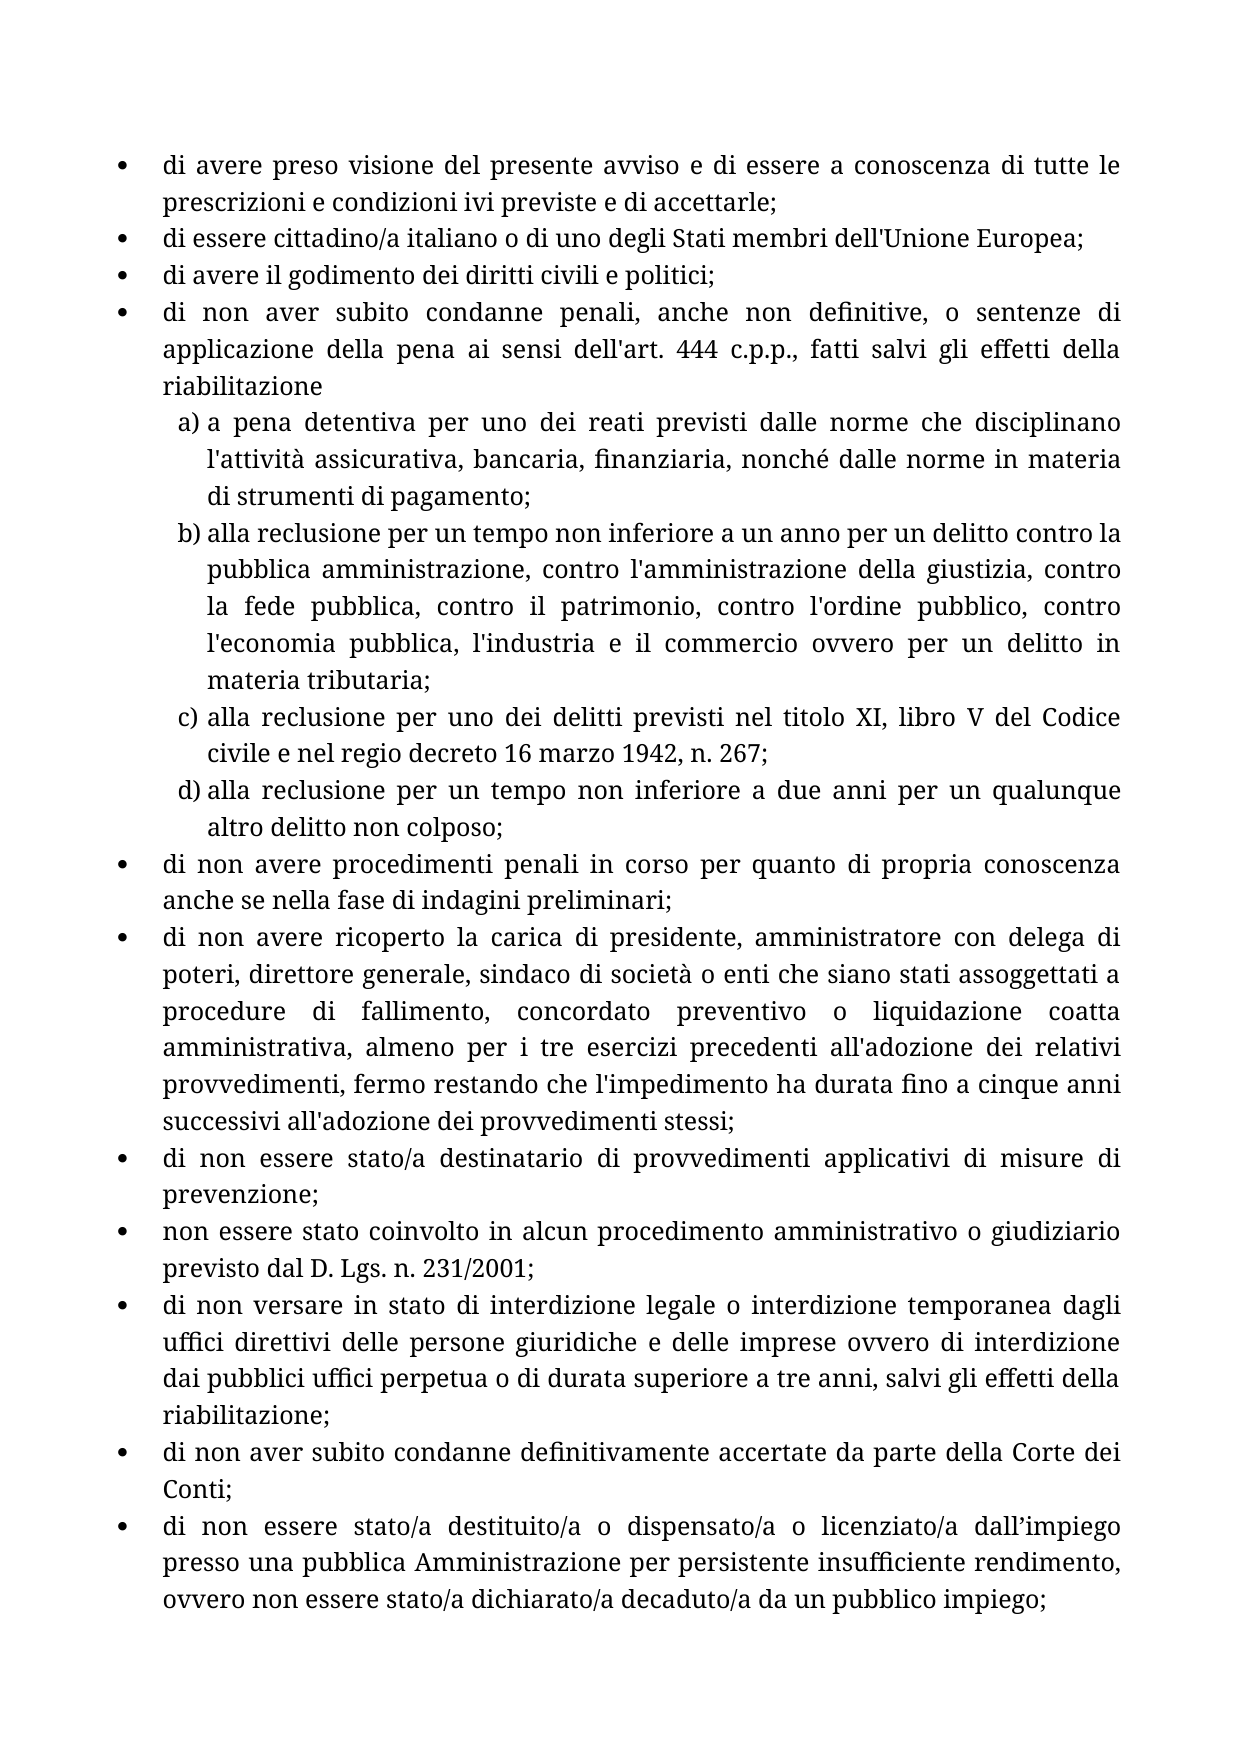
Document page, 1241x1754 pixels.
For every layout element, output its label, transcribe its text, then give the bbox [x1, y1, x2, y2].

list di non avere ricoperto la carica di presidente, amministratore con delega di poteri, direttore generale, sindaco di società o enti che siano stati assoggettati a procedure di fallimento, concordato preventivo o liquidazione coatta amministrativa, almeno per i tre esercizi precedenti all'adozione dei relativi provvedimenti, fermo restando che l'impedimento ha durata fino a cinque anni successivi all'adozione dei provvedimenti stessi; [118, 920, 1122, 1138]
list di non aver subito condanne penali, anche non definitive, o sentenze di applicazione della pena ai sensi dell'art. 444 c.p.p., fatti salvi gli effetti della riabilitazione [118, 295, 1122, 402]
list di non avere procedimenti penali in corso per quanto di propria conoscenza anche se nella fase di indagini preliminari; [118, 846, 1122, 917]
list di avere il godimento dei diritti civili e politici; [118, 258, 1122, 292]
list a pena detentiva per uno dei reati previsti dalle norme che disciplinano l'attività assicurativa, bancaria, finanziaria, nonché dalle norme in materia di strumenti di pagamento; [177, 405, 1122, 513]
list di essere cittadino/a italiano o di uno degli Stati membri dell'Unione Europea; [118, 221, 1122, 255]
list di non versare in stato di interdizione legale o interdizione temporanea dagli uffici direttivi delle persone giuridiche e delle imprese ovvero di interdizione dai pubblici uffici perpetua o di durata superiore a tre anni, salvi gli effetti della riabilitazione; [118, 1287, 1122, 1432]
list di non essere stato/a destinatario di provvedimenti applicativi di misure di prevenzione; [118, 1140, 1122, 1211]
list di non essere stato/a destituito/a o dispensato/a o licenziato/a dall’impiego presso una pubblica Amministrazione per persistente insufficiente rendimento, ovvero non essere stato/a dichiarato/a decaduto/a da un pubblico impiego; [118, 1508, 1122, 1616]
list alla reclusione per un tempo non inferiore a un anno per un delitto contro la pubblica amministrazione, contro l'amministrazione della giustizia, contro la fede pubblica, contro il patrimonio, contro l'ordine pubblico, contro l'economia pubblica, l'industria e il commercio ovvero per un delitto in materia tributaria; [177, 515, 1122, 696]
list di non aver subito condanne definitivamente accertate da parte della Corte dei Conti; [118, 1434, 1122, 1505]
list di avere preso visione del presente avviso e di essere a conoscenza di tutte le prescrizioni e condizioni ivi previste e di accettarle; [118, 148, 1122, 218]
list non essere stato coinvolto in alcun procedimento amministrativo o giudiziario previsto dal D. Lgs. n. 231/2001; [118, 1214, 1122, 1285]
list alla reclusione per un tempo non inferiore a due anni per un qualunque altro delitto non colposo; [177, 773, 1122, 843]
list alla reclusione per uno dei delitti previsti nel titolo XI, libro V del Codice civile e nel regio decreto 16 marzo 1942, n. 267; [177, 699, 1122, 770]
